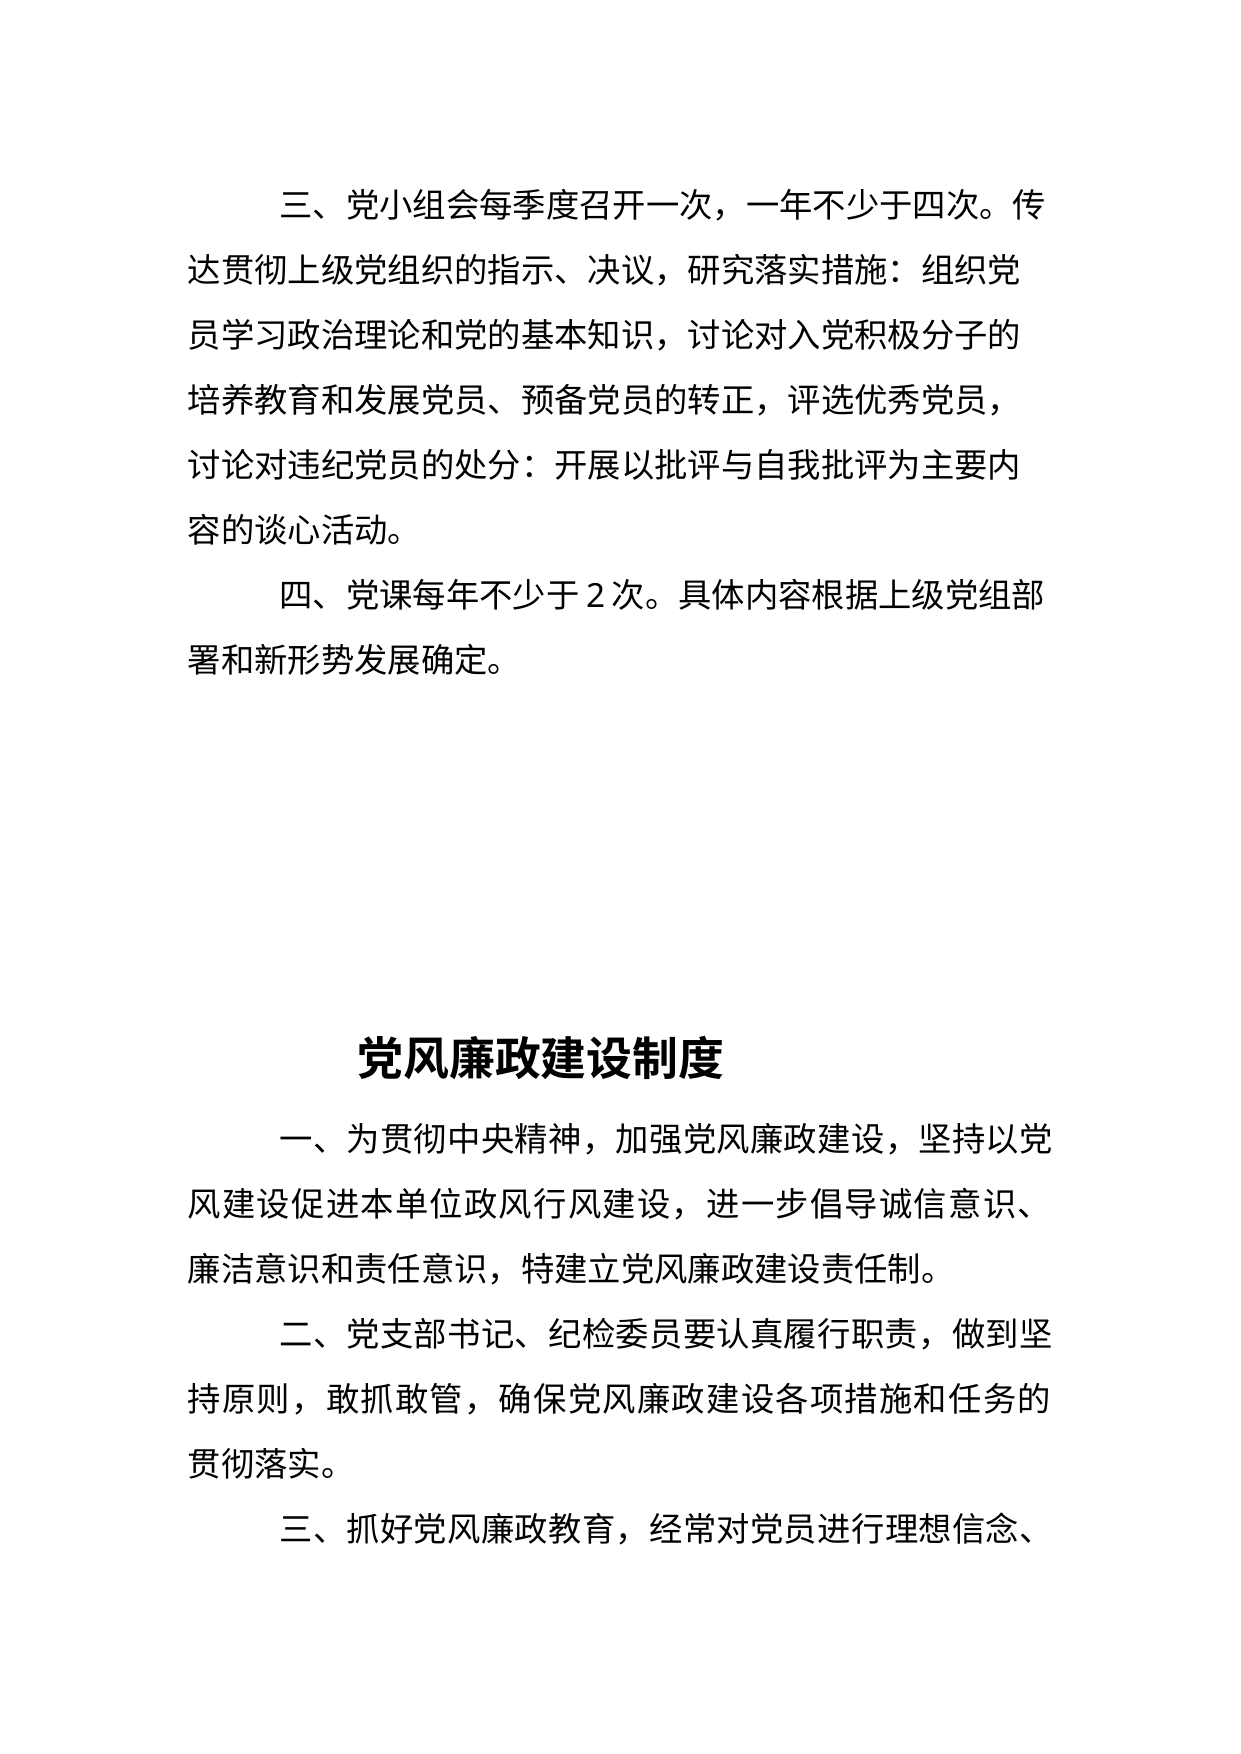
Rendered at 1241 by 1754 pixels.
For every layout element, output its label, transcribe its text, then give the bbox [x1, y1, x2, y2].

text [187, 1494, 1053, 1559]
text 四、党课每年不少于2次。具体内容根据上级党组部署和新形势发展确定。 [187, 552, 1053, 682]
text 一、为贯彻中央精神，加强党风廉政建设，坚持以党风建设促进本单位政风行风建设，进一步倡导诚信意识、廉洁意识和责任意识，特建立党风廉政建设责任制。 [187, 1104, 1053, 1299]
text 党风廉政建设制度 [187, 1007, 1053, 1104]
text 二、党支部书记、纪检委员要认真履行职责，做到坚持原则，敢抓敢管，确保党风廉政建设各项措施和任务的贯彻落实。 [187, 1299, 1053, 1494]
text 三、党小组会每季度召开一次，一年不少于四次。传达贯彻上级党组织的指示、决议，研究落实措施：组织党员学习政治理论和党的基本知识，讨论对入党积极分子的培养教育和发展党员、预备党员的转正，评选优秀党员，讨论对违纪党员的处分：开展以批评与自我批评为主要内容的谈心活动。 [187, 162, 1053, 552]
